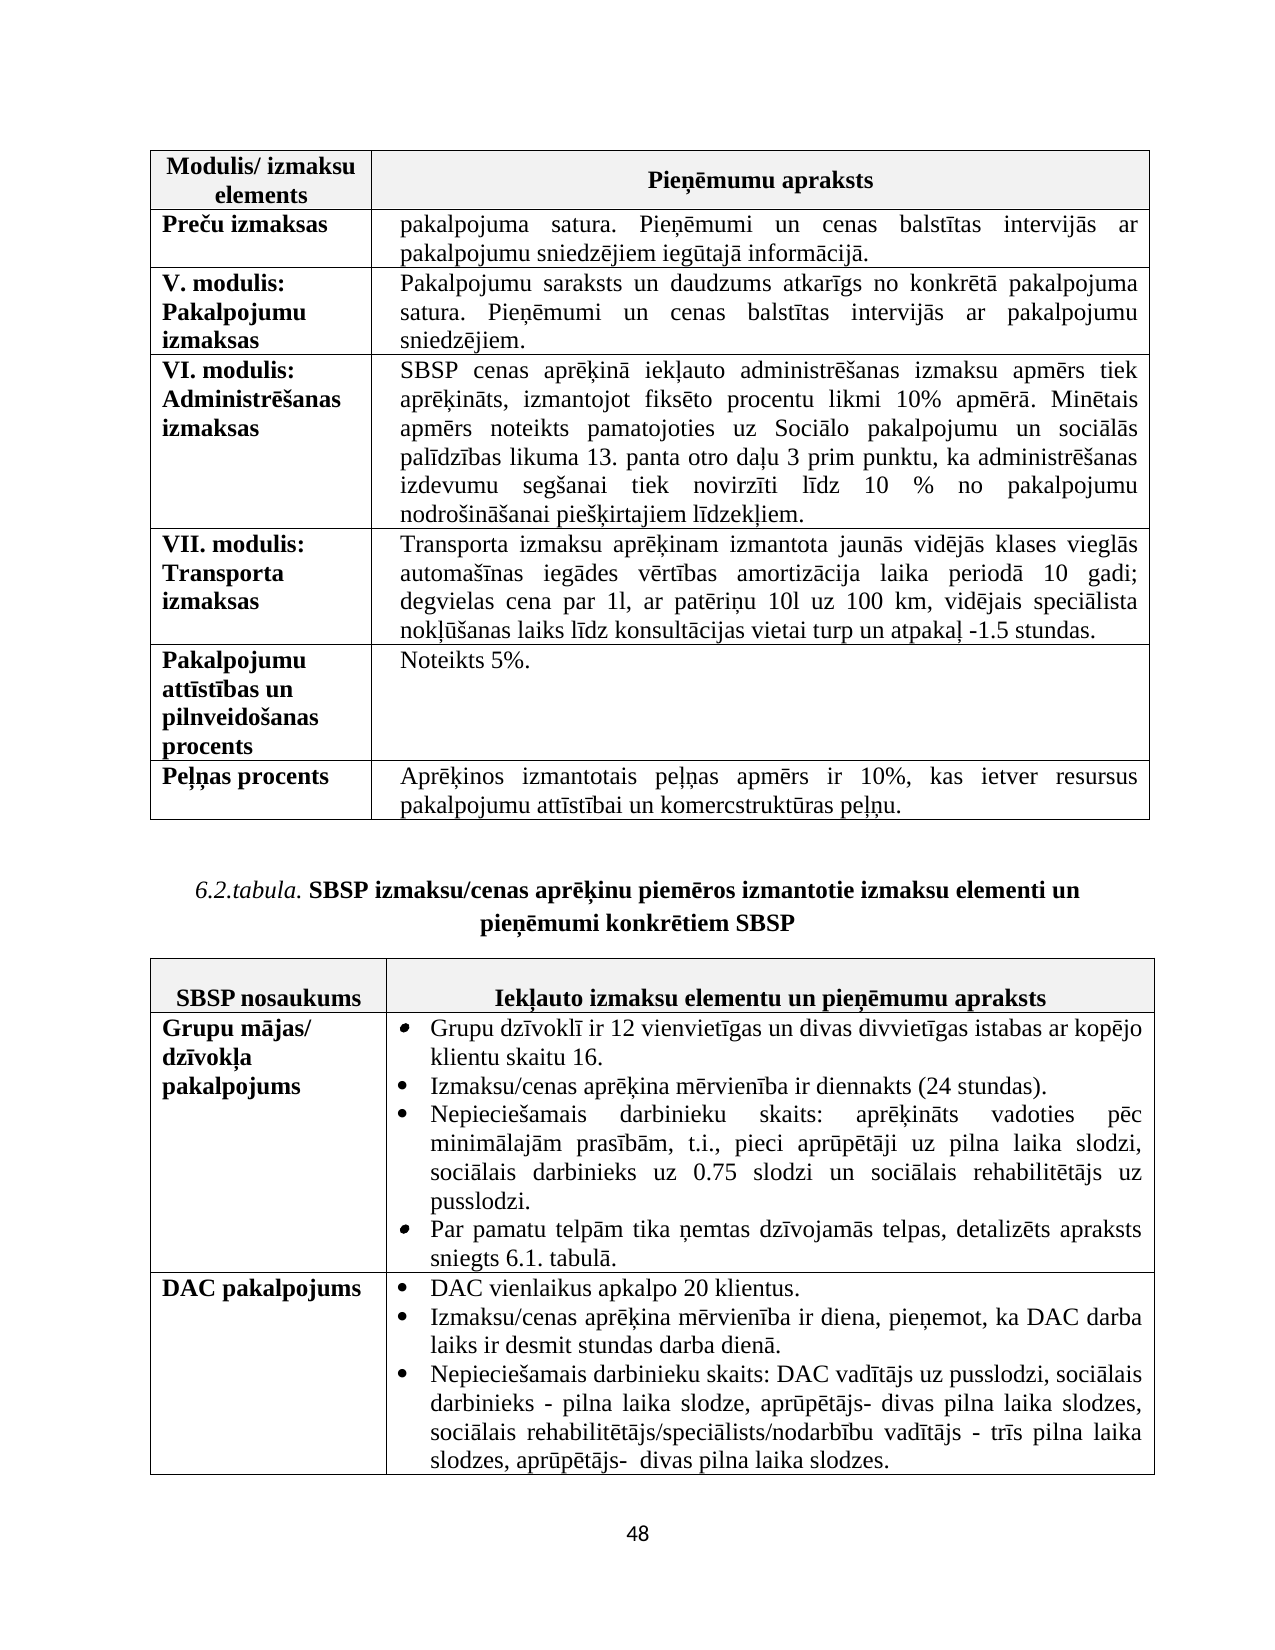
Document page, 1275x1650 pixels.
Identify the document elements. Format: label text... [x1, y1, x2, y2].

table_cell V. modulis: Pakalpojumu izmaksas [151, 268, 371, 354]
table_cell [387, 1273, 1154, 1474]
table_cell Grupu mājas/ dzīvokļa pakalpojums [151, 1013, 386, 1272]
table_header Modulis/ izmaksu elements [151, 151, 371, 208]
table_header Iekļauto izmaksu elementu un pieņēmumu apraksts [387, 959, 1154, 1012]
table_header SBSP nosaukums [151, 959, 386, 1012]
table_cell Transporta izmaksu aprēķinam izmantota jaunās vidējās klases vieglās automašīnas iegādes vērtības amortizācija laika periodā 10 gadi; degvielas cena par 1l, ar patēriņu 10l uz 100 km, vidējais speciālista nokļūšanas laiks līdz konsultācijas vietai turp un atpakaļ -1.5 stundas. [372, 529, 1149, 644]
table_cell VI. modulis: Administrēšanas izmaksas [151, 355, 371, 528]
table_cell SBSP cenas aprēķinā iekļauto administrēšanas izmaksu apmērs tiek aprēķināts, izmantojot fiksēto procentu likmi 10% apmērā. Minētais apmērs noteikts pamatojoties uz Sociālo pakalpojumu un sociālās palīdzības likuma 13. panta otro daļu 3 prim punktu, ka administrēšanas izdevumu segšanai tiek novirzīti līdz 10 % no pakalpojumu nodrošināšanai piešķirtajiem līdzekļiem. [372, 355, 1149, 528]
table_cell IV. modulis: Preču izmaksas [151, 210, 371, 267]
table_cell Aprēķinos izmantotais peļņas apmērs ir 10%, kas ietver resursus pakalpojumu attīstībai un komercstruktūras peļņu. [372, 761, 1149, 818]
table_cell Pakalpojumu saraksts un daudzums atkarīgs no konkrētā pakalpojuma satura. Pieņēmumi un cenas balstītas intervijās ar pakalpojumu sniedzējiem. [372, 268, 1149, 354]
text 6.2.tabula. SBSP izmaksu/cenas aprēķinu piemēros izmantotie izmaksu elementi un pieņēmumi konkrētiem SBSP [150, 875, 1125, 937]
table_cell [372, 210, 1149, 267]
table_cell DAC pakalpojums [151, 1273, 386, 1474]
table_cell Peļņas procents [151, 761, 371, 818]
table_cell VII. modulis: Transporta izmaksas [151, 529, 371, 644]
table_cell Grupu dzīvoklī ir 12 vienvietīgas un divas divvietīgas istabas ar kopējo klientu skaitu 16. Izmaksu/cenas aprēķina mērvienība ir diennakts (24 stundas). Nepieciešamais darbinieku skaits: aprēķināts vadoties pēc minimālajām prasībām, t.i., pieci aprūpētāji uz pilna laika slodzi, sociālais darbinieks uz 0.75 slodzi un sociālais rehabilitētājs uz pusslodzi. Par pamatu telpām tika ņemtas dzīvojamās telpas, detalizēts apraksts sniegts 6.1. tabulā. [387, 1013, 1154, 1272]
table_cell Pakalpojumu attīstības un pilnveidošanas procents [151, 645, 371, 760]
table_header Pieņēmumu apraksts [372, 151, 1149, 208]
table_cell Noteikts 5%. [372, 645, 1149, 760]
